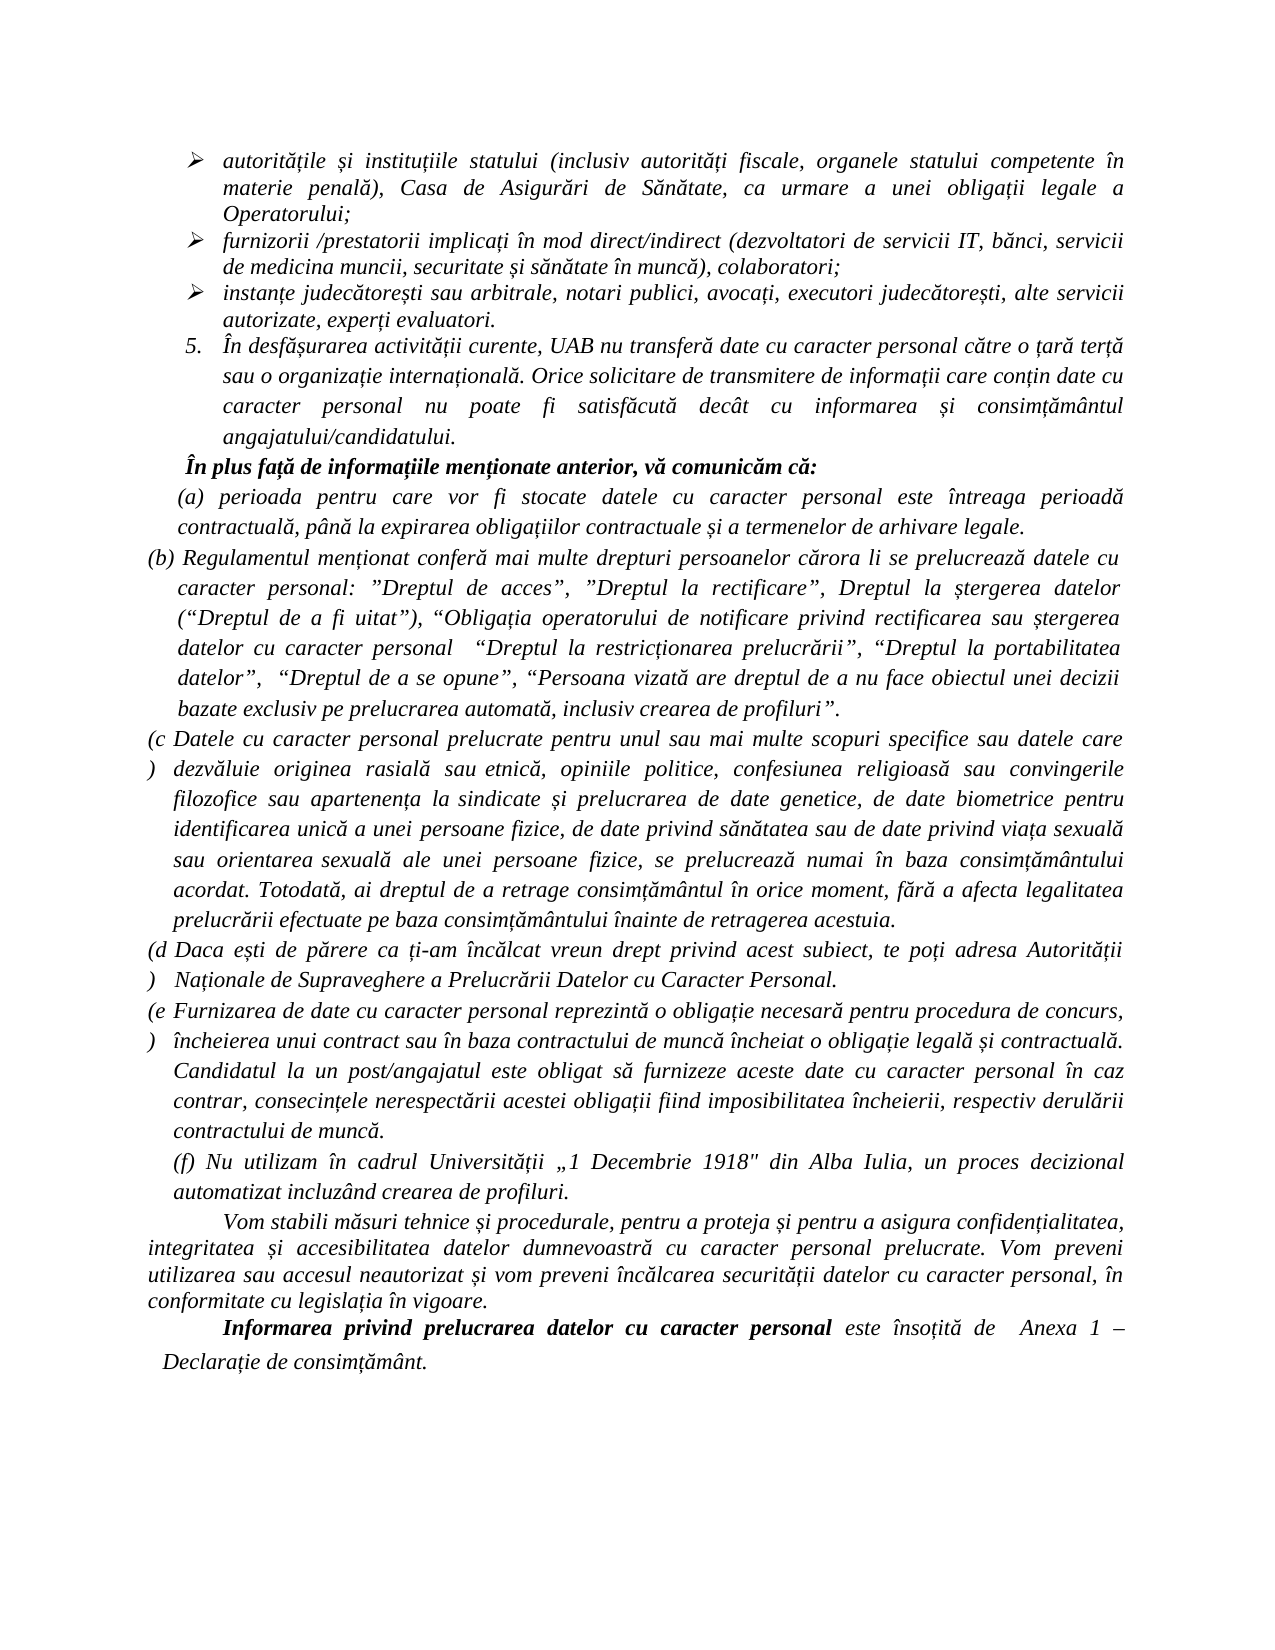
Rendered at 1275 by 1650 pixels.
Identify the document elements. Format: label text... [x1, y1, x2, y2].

table_header (b) Regulamentul menționat conferă mai multe drepturi persoanelor cărora li se prelucrează datele cu caracter personal: ”Dreptul de acces”, ”Dreptul la rectificare”, Dreptul la ștergerea datelor (“Dreptul de a fi uitat”), “Obligația operatorului de notificare privind rectificarea sau ștergerea datelor cu caracter personal “Dreptul la restricționarea prelucrării”, “Dreptul la portabilitatea datelor”, “Dreptul de a se opune”, “Persoana vizată are dreptul de a nu face obiectul unei decizii bazate exclusiv pe prelucrarea automată, inclusiv crearea de profiluri”. [148, 544, 1123, 725]
list instanțe judecătorești sau arbitrale, notari publici, avocați, executori judecătorești, alte servicii autorizate, experți evaluatori. [185, 279, 1127, 332]
text În plus față de informațiile menționate anterior, vă comunicăm că: [148, 453, 1127, 479]
table_header Daca ești de părere ca ți-am încălcat vreun drept privind acest subiect, te poți adresa Autorității Naționale de Supraveghere a Prelucrării Datelor cu Caracter Personal. [174, 936, 1127, 997]
text Informarea privind prelucrarea datelor cu caracter personal este însoțită de Anexa 1 – Declarație de consimțământ. [162, 1313, 1127, 1374]
text Vom stabili măsuri tehnice și procedurale, pentru a proteja și pentru a asigura confidențialitatea, integritatea și accesibilitatea datelor dumnevoastră cu caracter personal prelucrate. Vom preveni utilizarea sau accesul neautorizat și vom preveni încălcarea securității datelor cu caracter personal, în conformitate cu legislația în vigoare. [148, 1208, 1127, 1313]
table_header (e) [148, 997, 173, 1208]
list În desfășurarea activității curente, UAB nu transferă date cu caracter personal către o țară terță sau o organizație internațională. Orice solicitare de transmitere de informații care conțin date cu caracter personal nu poate fi satisfăcută decât cu informarea și consimțământul angajatului/candidatului. [185, 332, 1127, 449]
table_header Furnizarea de date cu caracter personal reprezintă o obligație necesară pentru procedura de concurs, încheierea unui contract sau în baza contractului de muncă încheiat o obligație legală și contractuală. Candidatul la un post/angajatul este obligat să furnizeze aceste date cu caracter personal în caz contrar, consecințele nerespectării acestei obligații fiind imposibilitatea încheierii, respectiv derulării contractului de muncă. (f) Nu utilizam în cadrul Universității „1 Decembrie 1918" din Alba Iulia, un proces decizional automatizat incluzând crearea de profiluri. [173, 997, 1127, 1208]
list autoritățile și instituțiile statului (inclusiv autorități fiscale, organele statului competente în materie penală), Casa de Asigurări de Sănătate, ca urmare a unei obligații legale a Operatorului; [185, 148, 1127, 227]
text (a) perioada pentru care vor fi stocate datele cu caracter personal este întreaga perioadă contractuală, până la expirarea obligațiilor contractuale și a termenelor de arhivare legale. [177, 483, 1127, 540]
table_header Datele cu caracter personal prelucrate pentru unul sau mai multe scopuri specifice sau datele care dezvăluie originea rasială sau etnică, opiniile politice, confesiunea religioasă sau convingerile filozofice sau apartenența la sindicate și prelucrarea de date genetice, de date biometrice pentru identificarea unică a unei persoane fizice, de date privind sănătatea sau de date privind viața sexuală sau orientarea sexuală ale unei persoane fizice, se prelucrează numai în baza consimțământului acordat. Totodată, ai dreptul de a retrage consimțământul în orice moment, fără a afecta legalitatea prelucrării efectuate pe baza consimțământului înainte de retragerea acestuia. [173, 725, 1127, 936]
list furnizorii /prestatorii implicați în mod direct/indirect (dezvoltatori de servicii IT, bănci, servicii de medicina muncii, securitate și sănătate în muncă), colaboratori; [185, 227, 1127, 279]
table_header (c) [148, 725, 173, 936]
table_header (d) [148, 936, 174, 997]
